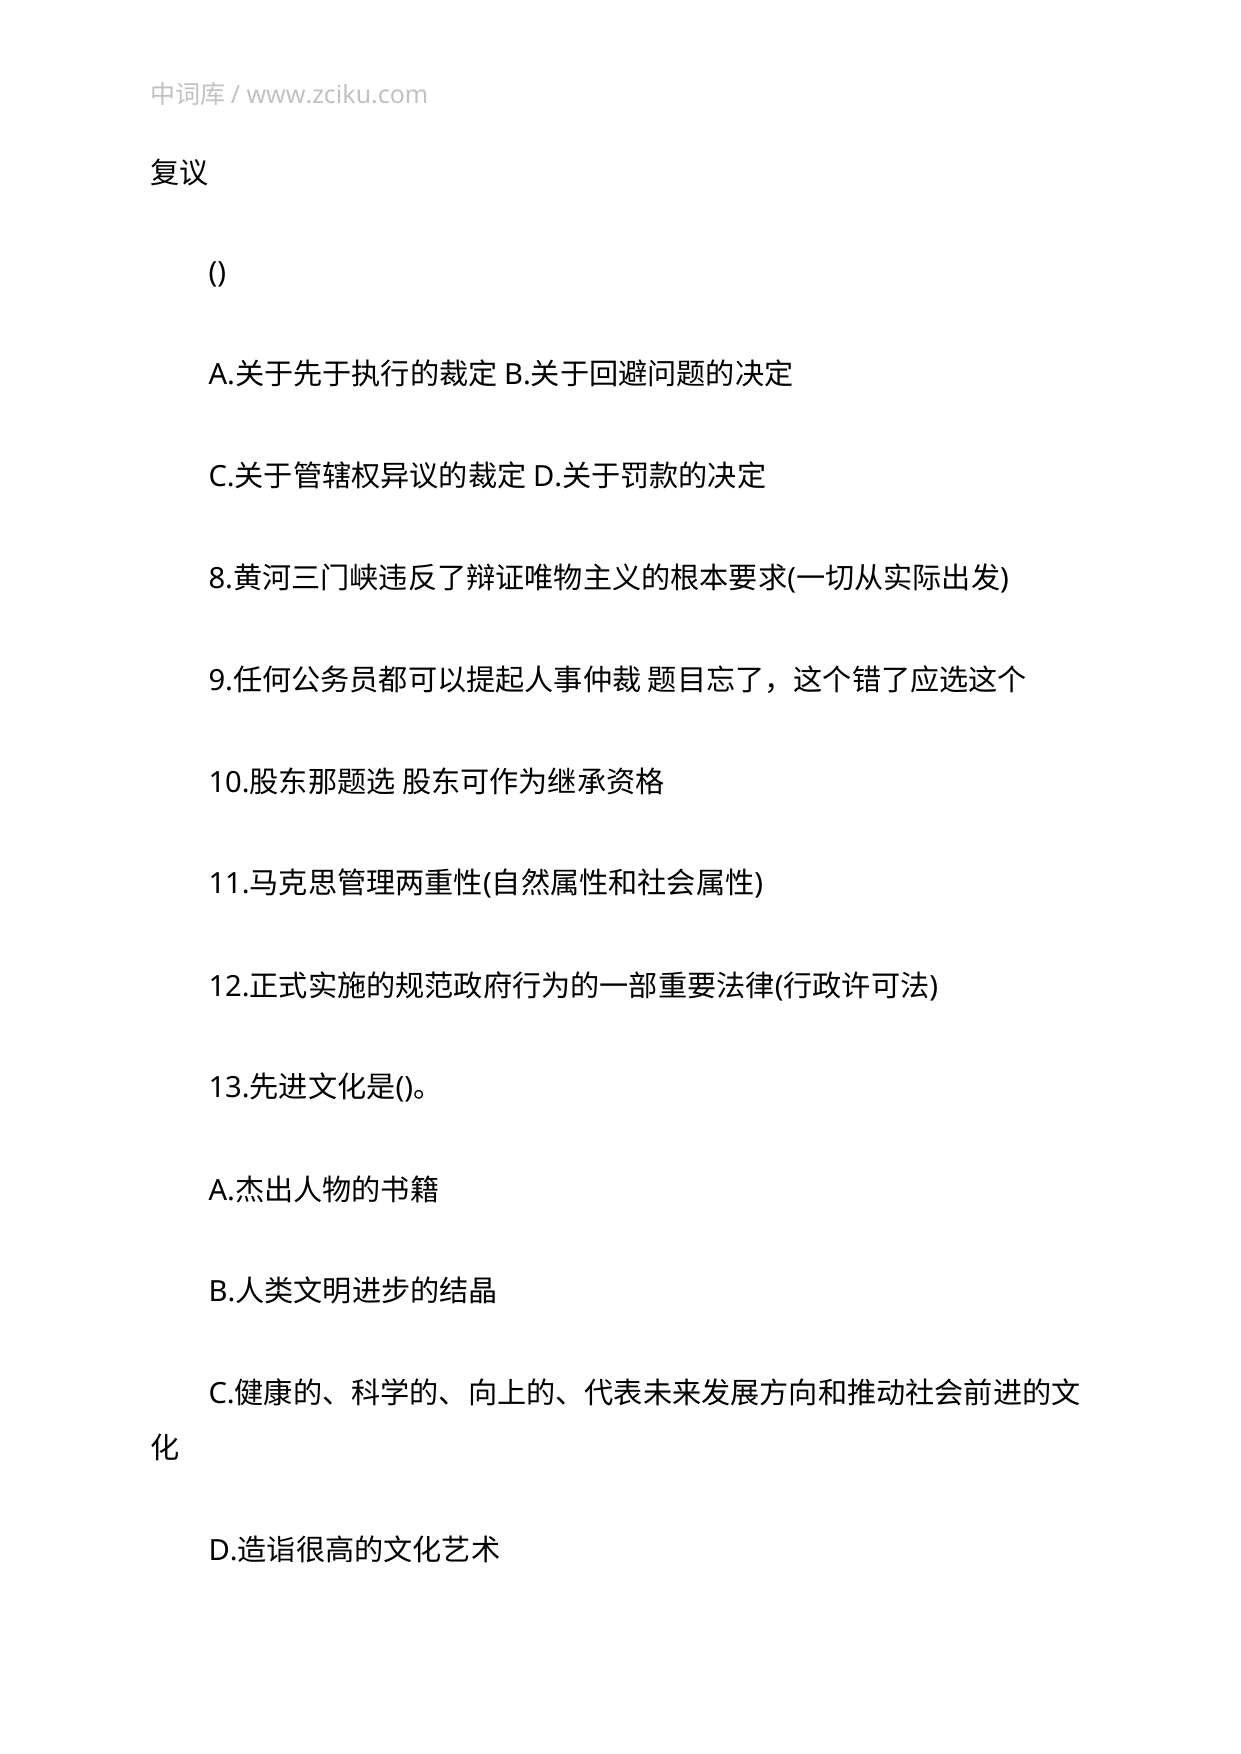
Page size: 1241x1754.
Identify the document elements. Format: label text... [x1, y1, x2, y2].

text C.健康的、科学的、向上的、代表未来发展方向和推动社会前进的文化 [150, 1370, 1090, 1467]
text D.造诣很高的文化艺术 [150, 1527, 1090, 1569]
text C.关于管辖权异议的裁定 D.关于罚款的决定 [150, 452, 1090, 494]
text 8.黄河三门峡违反了辩证唯物主义的根本要求(一切从实际出发) [150, 554, 1090, 597]
text 12.正式实施的规范政府行为的一部重要法律(行政许可法) [150, 962, 1090, 1004]
text () [150, 252, 1090, 291]
text 10.股东那题选 股东可作为继承资格 [150, 758, 1090, 801]
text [150, 150, 1090, 192]
text 13.先进文化是()。 [150, 1064, 1090, 1106]
text A.杰出人物的书籍 [150, 1166, 1090, 1208]
text 11.马克思管理两重性(自然属性和社会属性) [150, 860, 1090, 902]
text B.人类文明进步的结晶 [150, 1268, 1090, 1310]
text A.关于先于执行的裁定 B.关于回避问题的决定 [150, 350, 1090, 393]
text 9.任何公务员都可以提起人事仲裁 题目忘了，这个错了应选这个 [150, 656, 1090, 698]
